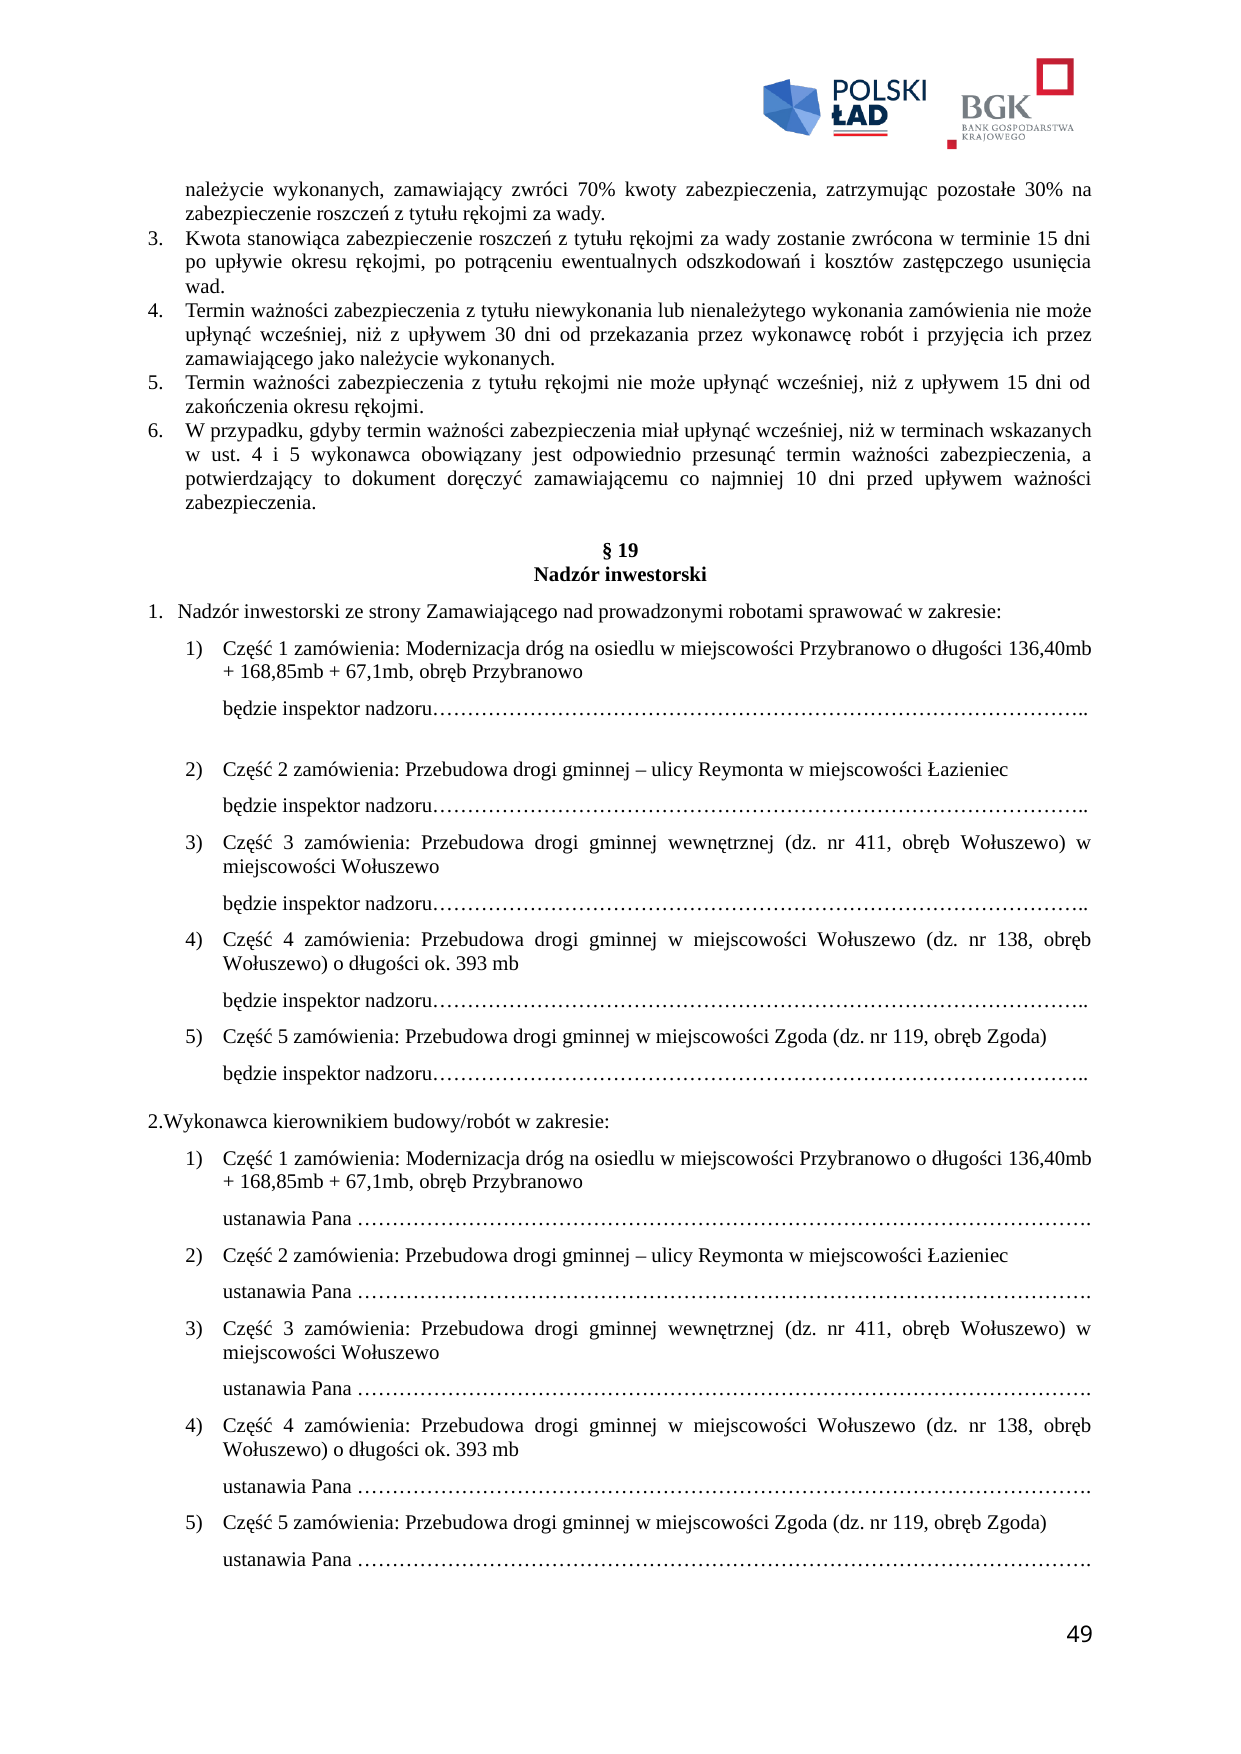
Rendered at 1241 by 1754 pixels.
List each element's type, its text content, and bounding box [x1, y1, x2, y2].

list Część 4 zamówienia: Przebudowa drogi gminnej w miejscowości Wołuszewo (dz. nr 138, obręb Wołuszewo) o długości ok. 393 mb [185, 927, 1093, 975]
list będzie inspektor nadzoru………………………………………………………………………………….. [223, 793, 1093, 817]
text Nadzór inwestorski [148, 562, 1093, 586]
list będzie inspektor nadzoru………………………………………………………………………………….. [223, 1061, 1093, 1085]
list Kwota stanowiąca zabezpieczenie roszczeń z tytułu rękojmi za wady zostanie zwrócona w terminie 15 dni po upływie okresu rękojmi, po potrąceniu ewentualnych odszkodowań i kosztów zastępczego usunięcia wad. [148, 225, 1093, 298]
list Termin ważności zabezpieczenia z tytułu rękojmi nie może upłynąć wcześniej, niż z upływem 15 dni od zakończenia okresu rękojmi. [148, 370, 1093, 418]
list ustanawia Pana ……………………………………………………………………………………………. [223, 1473, 1093, 1498]
list Część 1 zamówienia: Modernizacja dróg na osiedlu w miejscowości Przybranowo o długości 136,40mb + 168,85mb + 67,1mb, obręb Przybranowo [185, 1145, 1093, 1193]
list Część 4 zamówienia: Przebudowa drogi gminnej w miejscowości Wołuszewo (dz. nr 138, obręb Wołuszewo) o długości ok. 393 mb [185, 1413, 1093, 1461]
text 2.Wykonawca kierownikiem budowy/robót w zakresie: [148, 1109, 1093, 1133]
list Część 1 zamówienia: Modernizacja dróg na osiedlu w miejscowości Przybranowo o długości 136,40mb + 168,85mb + 67,1mb, obręb Przybranowo [185, 635, 1093, 683]
list ustanawia Pana ……………………………………………………………………………………………. [223, 1547, 1093, 1571]
list W przypadku, gdyby termin ważności zabezpieczenia miał upłynąć wcześniej, niż w terminach wskazanych w ust. 4 i 5 wykonawca obowiązany jest odpowiednio przesunąć termin ważności zabezpieczenia, a potwierdzający to dokument doręczyć zamawiającemu co najmniej 10 dni przed upływem ważności zabezpieczenia. [148, 418, 1093, 514]
list będzie inspektor nadzoru………………………………………………………………………………….. [223, 890, 1093, 914]
list ustanawia Pana ……………………………………………………………………………………………. [223, 1279, 1093, 1303]
list Część 3 zamówienia: Przebudowa drogi gminnej wewnętrznej (dz. nr 411, obręb Wołuszewo) w miejscowości Wołuszewo [185, 830, 1093, 878]
list Część 2 zamówienia: Przebudowa drogi gminnej – ulicy Reymonta w miejscowości Łazieniec [185, 757, 1093, 781]
list Część 3 zamówienia: Przebudowa drogi gminnej wewnętrznej (dz. nr 411, obręb Wołuszewo) w miejscowości Wołuszewo [185, 1316, 1093, 1364]
list Termin ważności zabezpieczenia z tytułu niewykonania lub nienależytego wykonania zamówienia nie może upłynąć wcześniej, niż z upływem 30 dni od przekazania przez wykonawcę robót i przyjęcia ich przez zamawiającego jako należycie wykonanych. [148, 298, 1093, 370]
list Nadzór inwestorski ze strony Zamawiającego nad prowadzonymi robotami sprawować w zakresie: [148, 599, 1093, 623]
text § 19 [148, 538, 1093, 562]
list Część 5 zamówienia: Przebudowa drogi gminnej w miejscowości Zgoda (dz. nr 119, obręb Zgoda) [185, 1510, 1093, 1534]
list Część 5 zamówienia: Przebudowa drogi gminnej w miejscowości Zgoda (dz. nr 119, obręb Zgoda) [185, 1024, 1093, 1048]
list będzie inspektor nadzoru………………………………………………………………………………….. [223, 696, 1093, 720]
list ustanawia Pana ……………………………………………………………………………………………. [223, 1376, 1093, 1400]
list Część 2 zamówienia: Przebudowa drogi gminnej – ulicy Reymonta w miejscowości Łazieniec [185, 1243, 1093, 1267]
list ustanawia Pana ……………………………………………………………………………………………. [223, 1206, 1093, 1230]
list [148, 177, 1093, 225]
list będzie inspektor nadzoru………………………………………………………………………………….. [223, 988, 1093, 1012]
